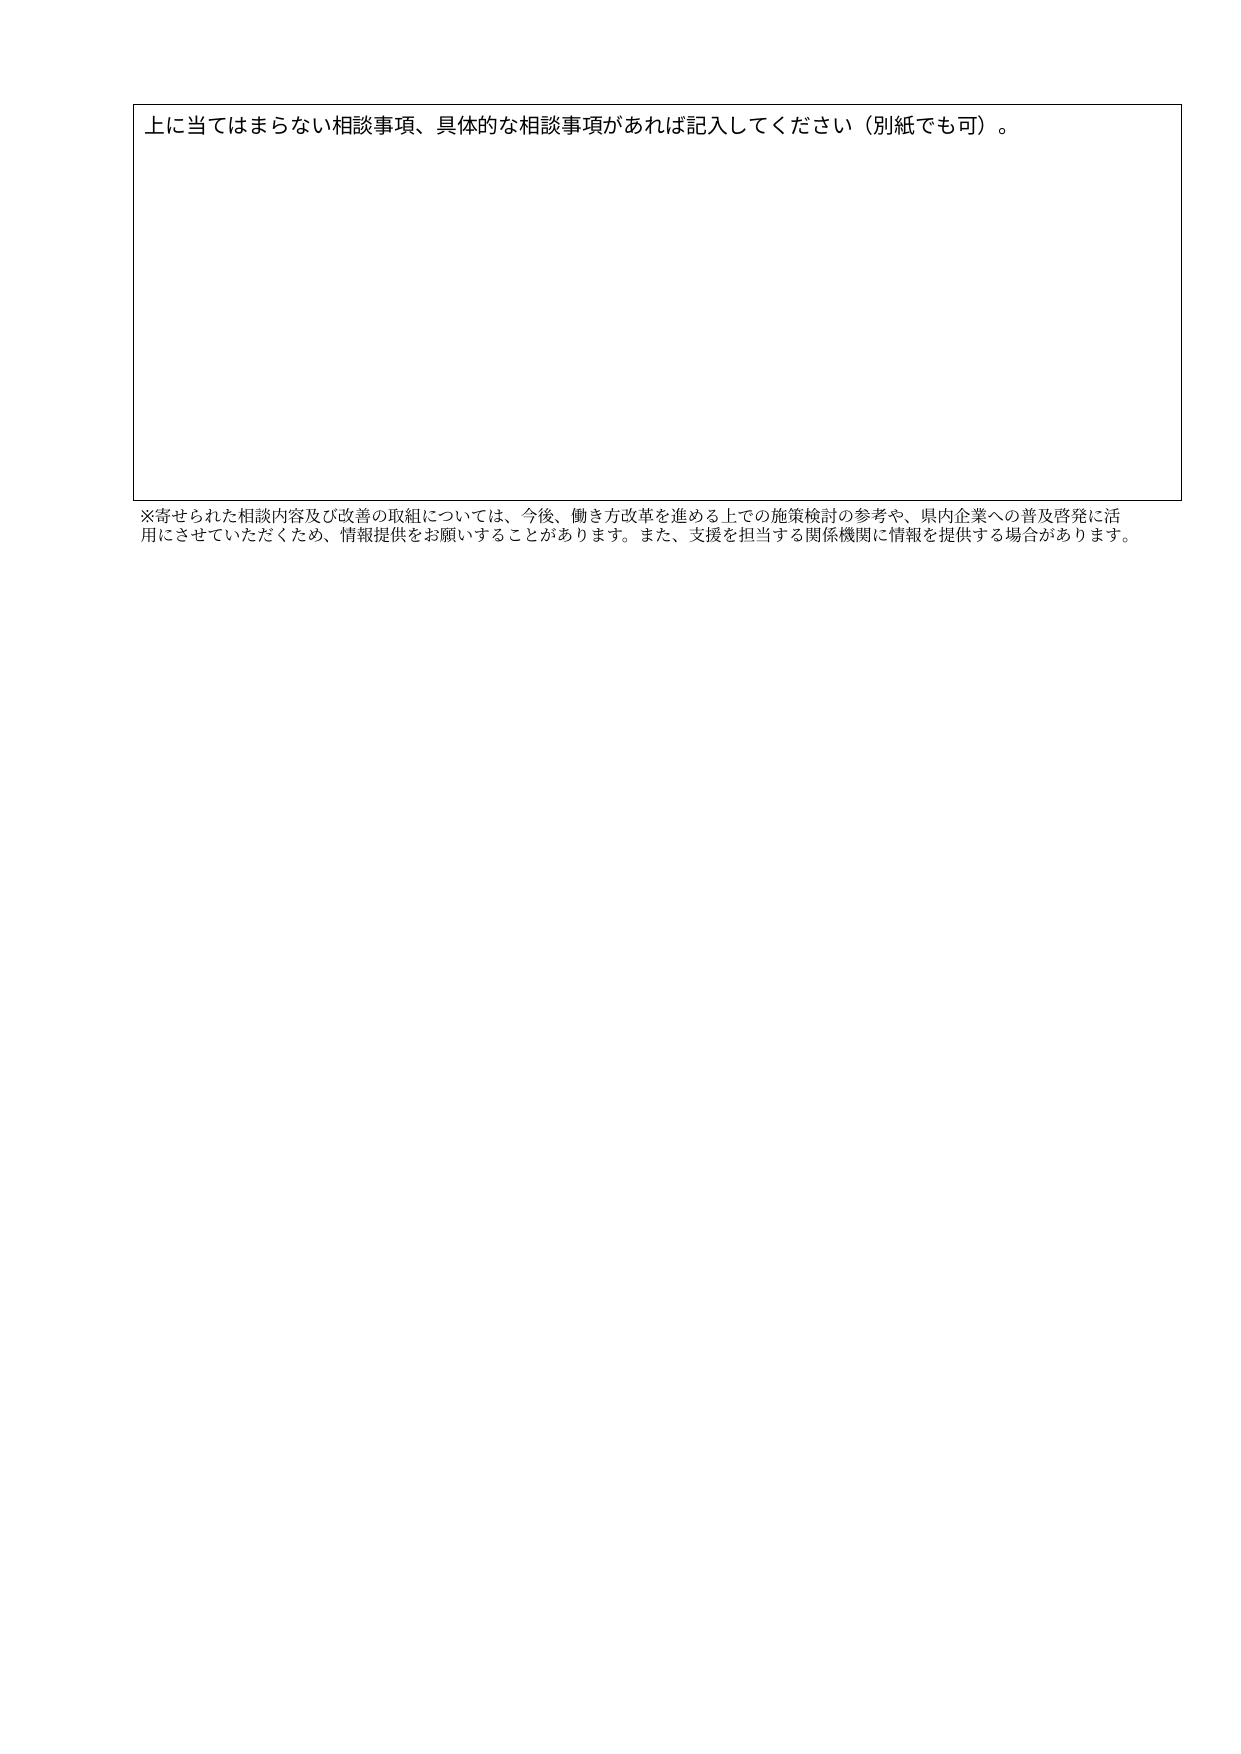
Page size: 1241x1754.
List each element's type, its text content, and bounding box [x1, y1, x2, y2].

table_cell 上に当てはまらない相談事項、具体的な相談事項があれば記入してください（別紙でも可）。 [134, 105, 1181, 499]
